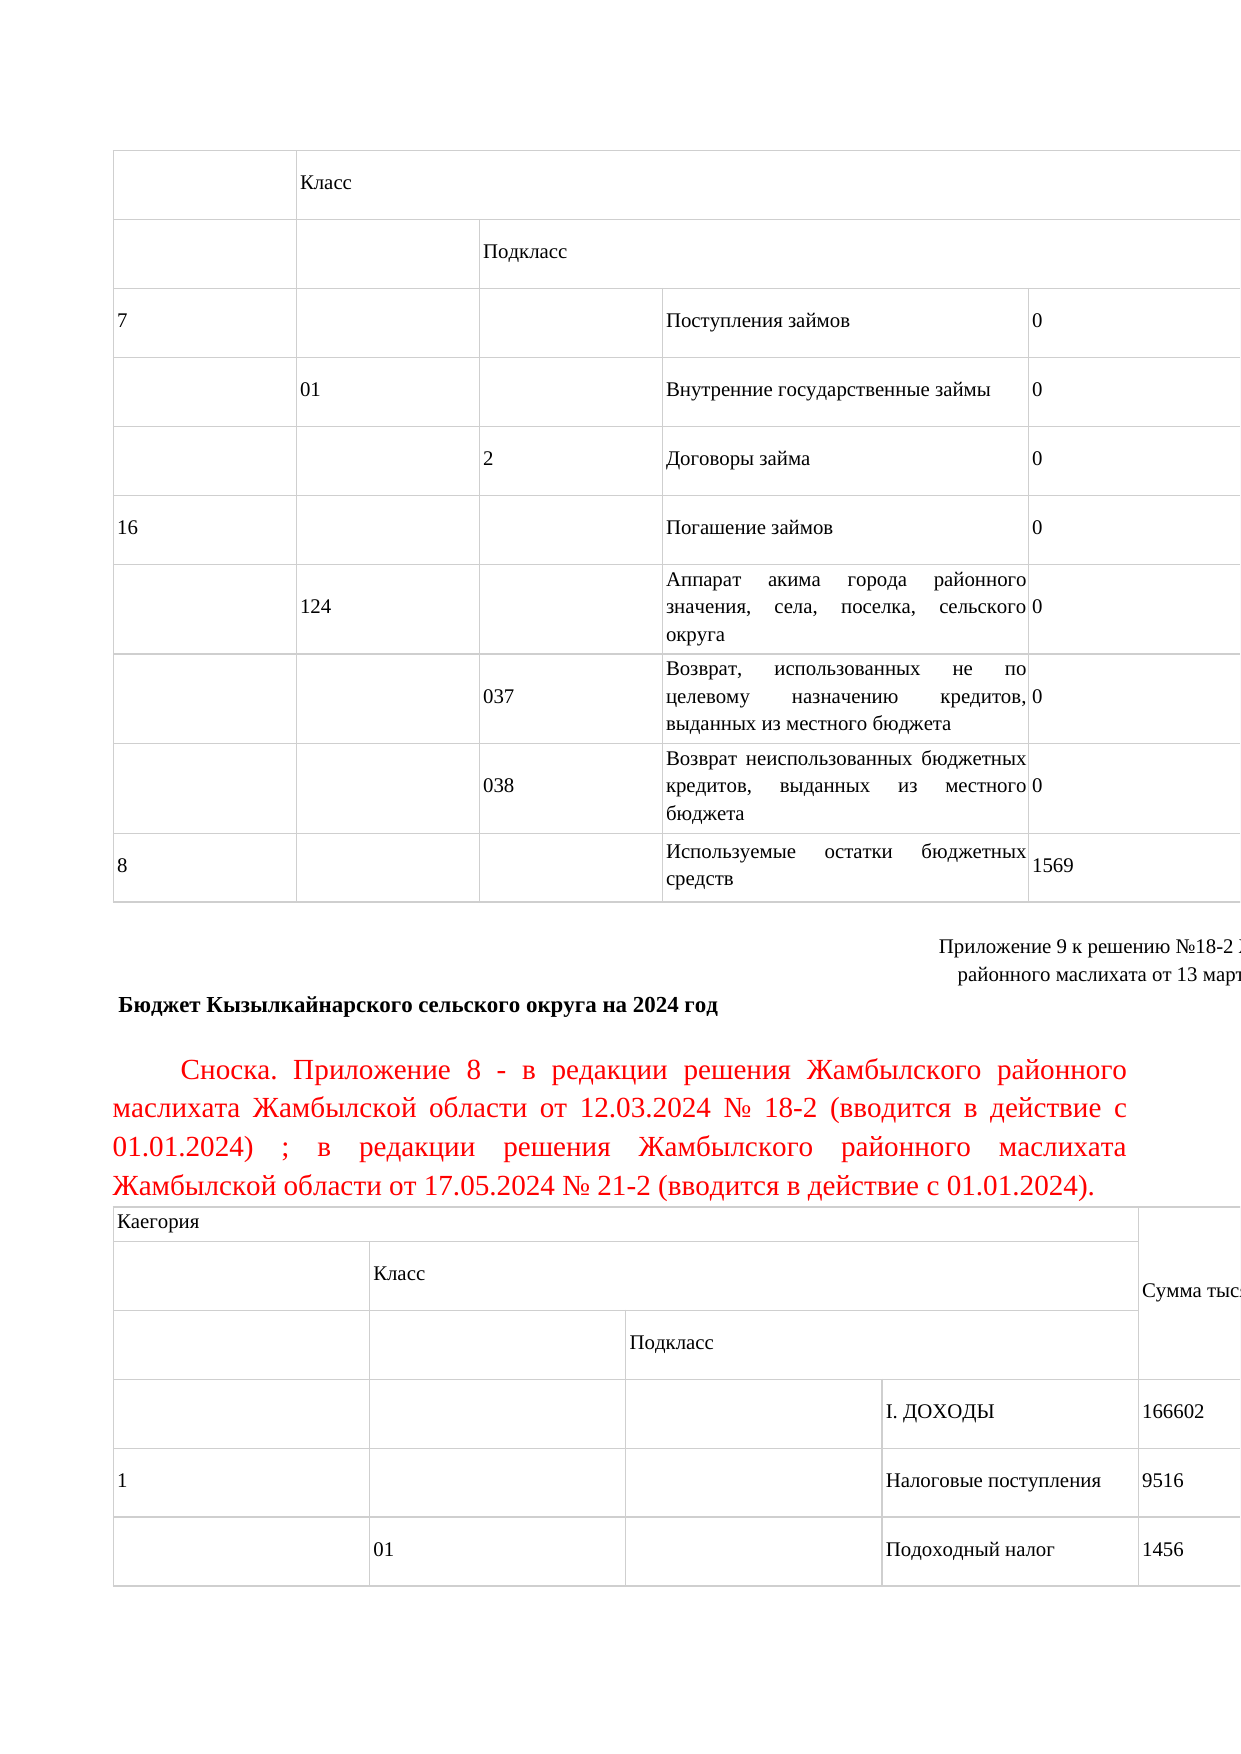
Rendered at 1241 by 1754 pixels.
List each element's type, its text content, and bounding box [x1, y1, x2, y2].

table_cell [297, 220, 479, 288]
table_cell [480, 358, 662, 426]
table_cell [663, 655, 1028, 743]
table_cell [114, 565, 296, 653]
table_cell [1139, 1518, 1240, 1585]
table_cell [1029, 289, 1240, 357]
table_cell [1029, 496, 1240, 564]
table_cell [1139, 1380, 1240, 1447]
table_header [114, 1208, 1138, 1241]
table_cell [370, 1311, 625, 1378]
text Бюджет Кызылкайнарского сельского округа на 2024 год [112, 992, 1128, 1018]
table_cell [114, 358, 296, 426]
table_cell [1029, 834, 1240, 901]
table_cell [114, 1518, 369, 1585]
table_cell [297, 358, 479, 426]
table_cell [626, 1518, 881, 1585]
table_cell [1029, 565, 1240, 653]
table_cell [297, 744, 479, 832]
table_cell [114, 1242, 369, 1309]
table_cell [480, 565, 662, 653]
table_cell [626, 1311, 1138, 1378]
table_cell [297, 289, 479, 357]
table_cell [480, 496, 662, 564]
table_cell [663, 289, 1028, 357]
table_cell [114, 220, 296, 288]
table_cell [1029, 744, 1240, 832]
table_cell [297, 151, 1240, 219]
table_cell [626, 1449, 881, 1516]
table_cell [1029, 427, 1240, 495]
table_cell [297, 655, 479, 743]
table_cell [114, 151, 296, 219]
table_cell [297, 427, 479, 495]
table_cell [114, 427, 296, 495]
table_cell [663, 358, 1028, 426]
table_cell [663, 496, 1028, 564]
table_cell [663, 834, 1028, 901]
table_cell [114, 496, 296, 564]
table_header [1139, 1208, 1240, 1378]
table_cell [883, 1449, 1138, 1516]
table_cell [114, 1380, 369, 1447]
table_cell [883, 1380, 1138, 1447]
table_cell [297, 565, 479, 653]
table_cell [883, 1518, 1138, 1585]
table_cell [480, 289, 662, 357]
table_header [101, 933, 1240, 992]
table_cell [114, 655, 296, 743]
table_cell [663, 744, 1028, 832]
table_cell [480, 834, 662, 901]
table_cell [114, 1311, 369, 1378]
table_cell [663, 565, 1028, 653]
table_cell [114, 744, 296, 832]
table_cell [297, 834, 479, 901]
text Сноска. Приложение 8 - в редакции решения Жамбылского районного маслихата Жамбылской области от 12.03.2024 № 18-2 (вводится в действие с 01.01.2024) ; в редакции решения Жамбылского районного маслихата Жамбылской области от 17.05.2024 № 21-2 (вводится в действие с 01.01.2024). [112, 1052, 1128, 1201]
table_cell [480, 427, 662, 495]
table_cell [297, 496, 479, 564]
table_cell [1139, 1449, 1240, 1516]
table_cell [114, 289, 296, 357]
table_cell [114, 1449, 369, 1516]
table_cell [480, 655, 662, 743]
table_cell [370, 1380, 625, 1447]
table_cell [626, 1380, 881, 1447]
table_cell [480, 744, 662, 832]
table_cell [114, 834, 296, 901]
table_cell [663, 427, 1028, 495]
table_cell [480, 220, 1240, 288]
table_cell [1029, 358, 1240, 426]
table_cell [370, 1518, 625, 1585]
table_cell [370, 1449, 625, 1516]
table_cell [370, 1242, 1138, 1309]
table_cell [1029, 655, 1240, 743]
